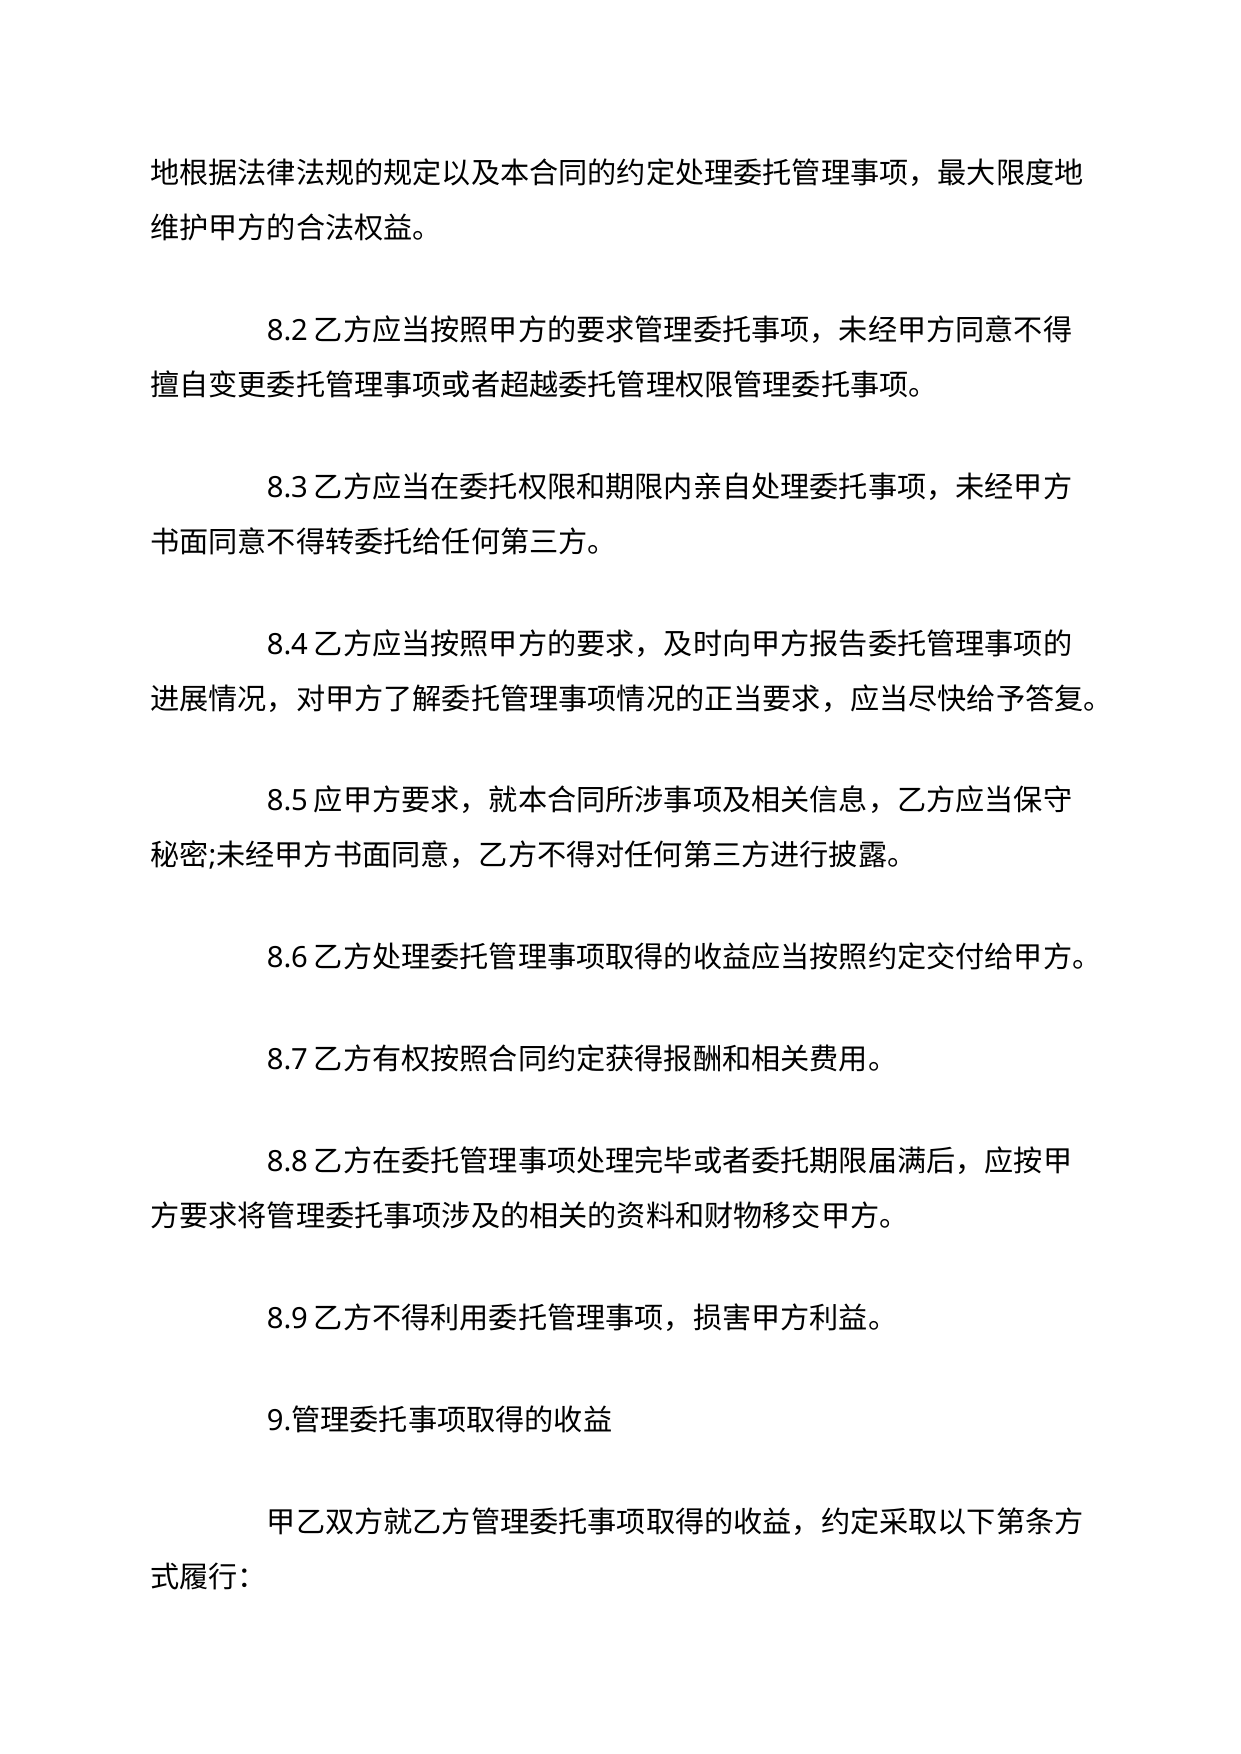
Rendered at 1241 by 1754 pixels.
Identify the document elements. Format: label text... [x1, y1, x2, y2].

text 8.3乙方应当在委托权限和期限内亲自处理委托事项，未经甲方书面同意不得转委托给任何第三方。 [150, 463, 1090, 561]
text 8.4乙方应当按照甲方的要求，及时向甲方报告委托管理事项的进展情况，对甲方了解委托管理事项情况的正当要求，应当尽快给予答复。 [150, 620, 1090, 717]
text 8.7乙方有权按照合同约定获得报酬和相关费用。 [150, 1036, 1090, 1078]
text 9.管理委托事项取得的收益 [150, 1397, 1090, 1439]
text 8.8乙方在委托管理事项处理完毕或者委托期限届满后，应按甲方要求将管理委托事项涉及的相关的资料和财物移交甲方。 [150, 1138, 1090, 1235]
text 8.5应甲方要求，就本合同所涉事项及相关信息，乙方应当保守秘密;未经甲方书面同意，乙方不得对任何第三方进行披露。 [150, 777, 1090, 874]
text 8.9乙方不得利用委托管理事项，损害甲方利益。 [150, 1295, 1090, 1337]
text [150, 150, 1090, 247]
text 8.6乙方处理委托管理事项取得的收益应当按照约定交付给甲方。 [150, 934, 1090, 976]
text 甲乙双方就乙方管理委托事项取得的收益，约定采取以下第条方式履行： [150, 1499, 1090, 1596]
text 8.2乙方应当按照甲方的要求管理委托事项，未经甲方同意不得擅自变更委托管理事项或者超越委托管理权限管理委托事项。 [150, 307, 1090, 404]
